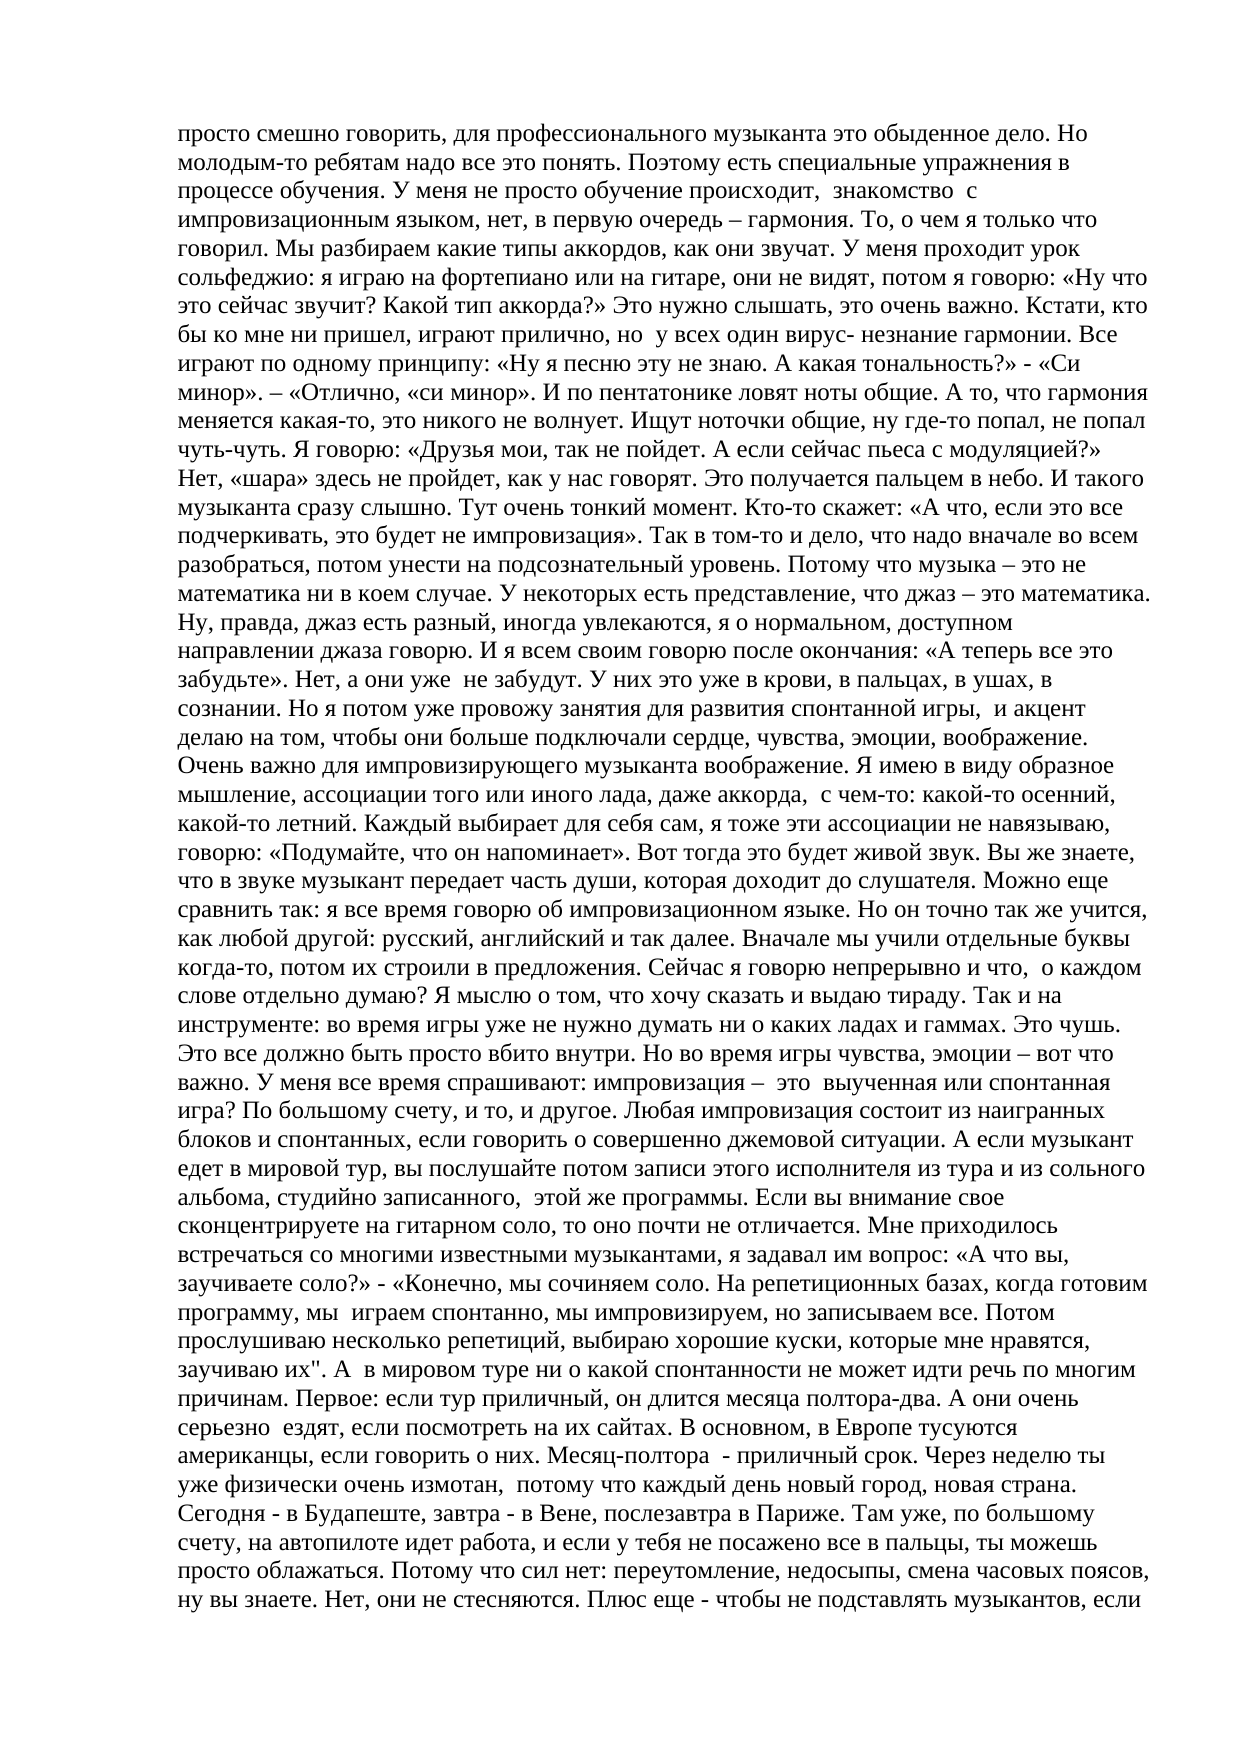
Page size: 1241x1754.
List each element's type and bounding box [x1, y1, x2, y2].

text [177, 118, 1152, 1613]
